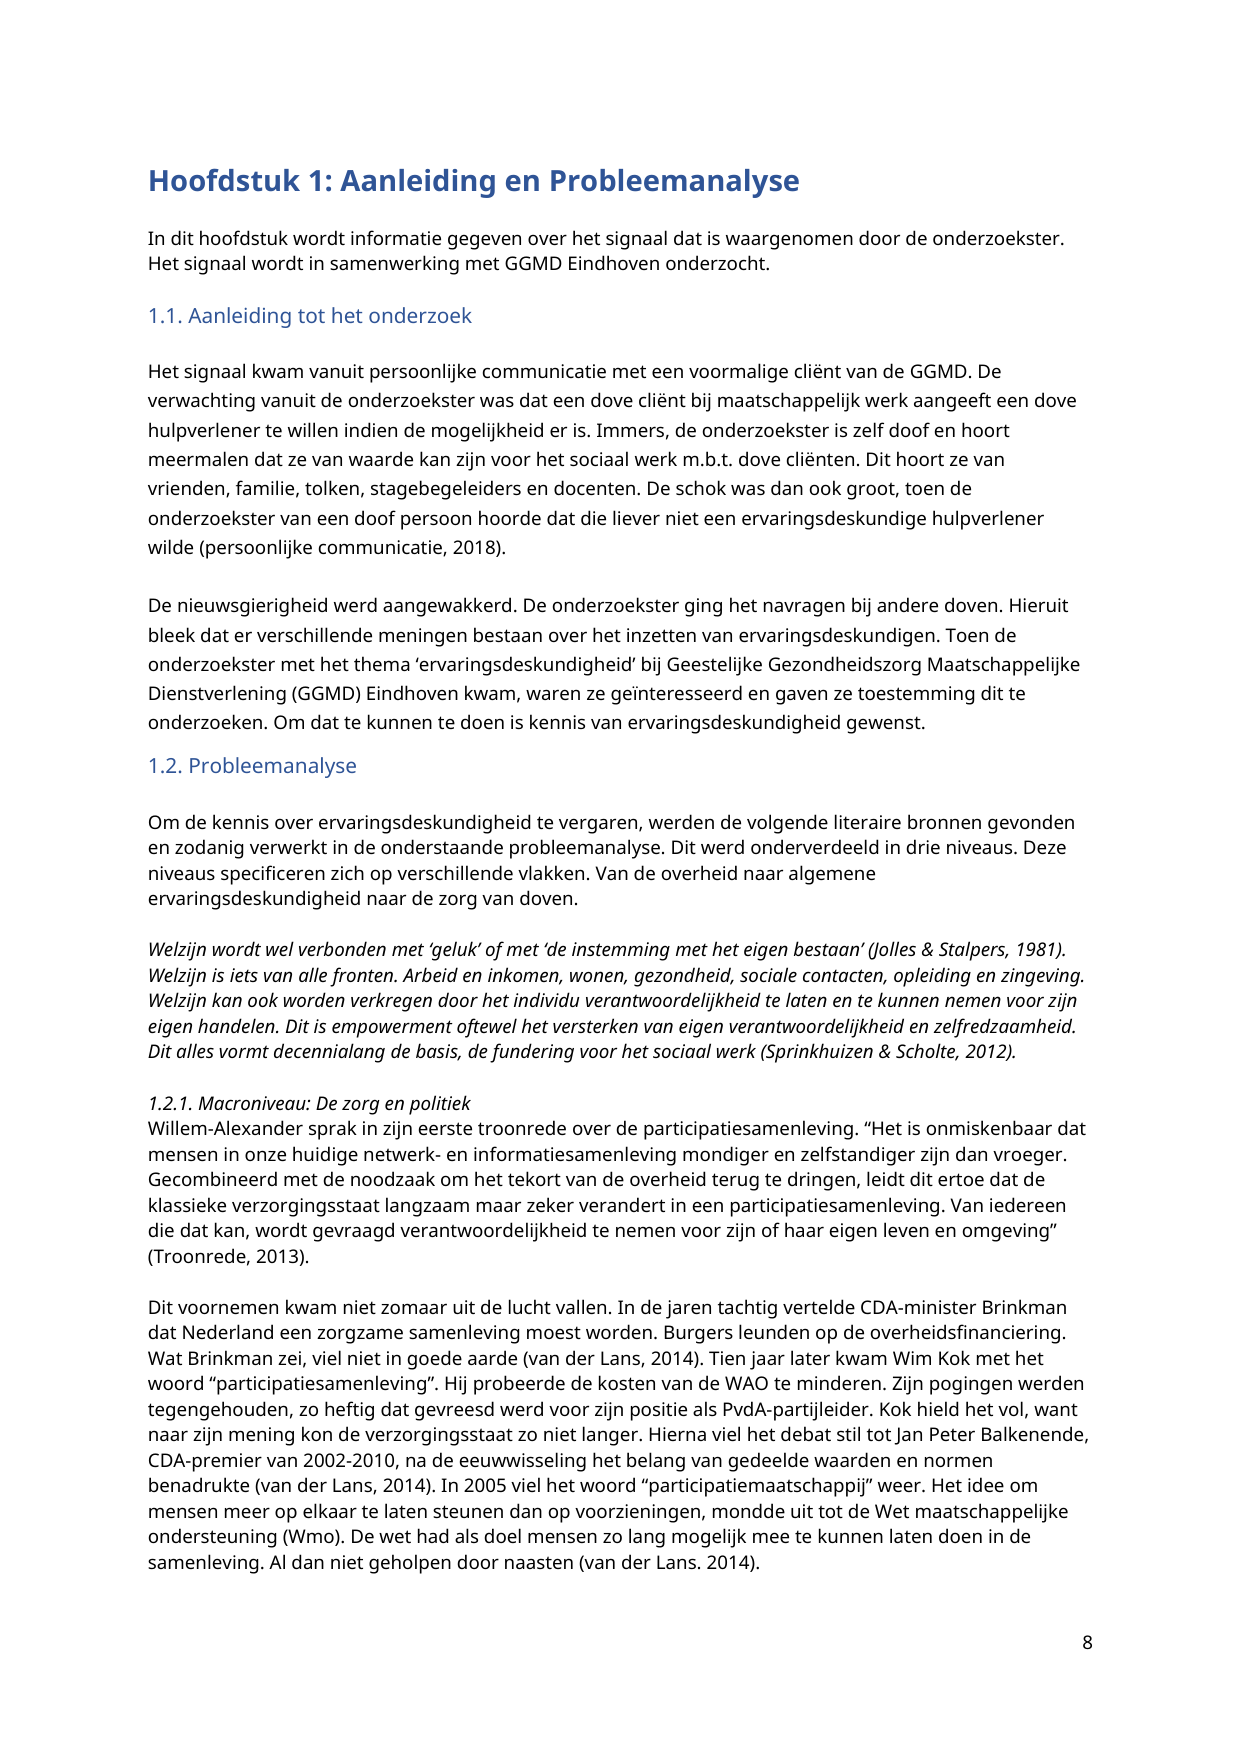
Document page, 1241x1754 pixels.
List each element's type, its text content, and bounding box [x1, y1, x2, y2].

text Dit voornemen kwam niet zomaar uit de lucht vallen. In de jaren tachtig vertelde CDA-minister Brinkman dat Nederland een zorgzame samenleving moest worden. Burgers leunden op de overheidsfinanciering. Wat Brinkman zei, viel niet in goede aarde (van der Lans, 2014). Tien jaar later kwam Wim Kok met het woord “participatiesamenleving”. Hij probeerde de kosten van de WAO te minderen. Zijn pogingen werden tegengehouden, zo heftig dat gevreesd werd voor zijn positie als PvdA-partijleider. Kok hield het vol, want naar zijn mening kon de verzorgingsstaat zo niet langer. Hierna viel het debat stil tot Jan Peter Balkenende, CDA-premier van 2002-2010, na de eeuwwisseling het belang van gedeelde waarden en normen benadrukte (van der Lans, 2014). In 2005 viel het woord “participatiemaatschappij” weer. Het idee om mensen meer op elkaar te laten steunen dan op voorzieningen, mondde uit tot de Wet maatschappelijke ondersteuning (Wmo). De wet had als doel mensen zo lang mogelijk mee te kunnen laten doen in de samenleving. Al dan niet geholpen door naasten (van der Lans. 2014). [148, 1294, 1093, 1575]
text In dit hoofdstuk wordt informatie gegeven over het signaal dat is waargenomen door de onderzoekster. Het signaal wordt in samenwerking met GGMD Eindhoven onderzocht. [148, 225, 1093, 276]
text De nieuwsgierigheid werd aangewakkerd. De onderzoekster ging het navragen bij andere doven. Hieruit bleek dat er verschillende meningen bestaan over het inzetten van ervaringsdeskundigen. Toen de onderzoekster met het thema ‘ervaringsdeskundigheid’ bij Geestelijke Gezondheidszorg Maatschappelijke Dienstverlening (GGMD) Eindhoven kwam, waren ze geïnteresseerd en gaven ze toestemming dit te onderzoeken. Om dat te kunnen te doen is kennis van ervaringsdeskundigheid gewenst. [148, 593, 1093, 735]
subtitle 1.1. Aanleiding tot het onderzoek [148, 301, 1093, 329]
text Het signaal kwam vanuit persoonlijke communicatie met een voormalige cliënt van de GGMD. De verwachting vanuit de onderzoekster was dat een dove cliënt bij maatschappelijk werk aangeeft een dove hulpverlener te willen indien de mogelijkheid er is. Immers, de onderzoekster is zelf doof en hoort meermalen dat ze van waarde kan zijn voor het sociaal werk m.b.t. dove cliënten. Dit hoort ze van vrienden, familie, tolken, stagebegeleiders en docenten. De schok was dan ook groot, toen de onderzoekster van een doof persoon hoorde dat die liever niet een ervaringsdeskundige hulpverlener wilde (persoonlijke communicatie, 2018). [148, 358, 1093, 559]
text Welzijn wordt wel verbonden met ‘geluk’ of met ‘de instemming met het eigen bestaan’ (Jolles & Stalpers, 1981). Welzijn is iets van alle fronten. Arbeid en inkomen, wonen, gezondheid, sociale contacten, opleiding en zingeving. Welzijn kan ook worden verkregen door het individu verantwoordelijkheid te laten en te kunnen nemen voor zijn eigen handelen. Dit is empowerment oftewel het versterken van eigen verantwoordelijkheid en zelfredzaamheid. Dit alles vormt decennialang de basis, de fundering voor het sociaal werk (Sprinkhuizen & Scholte, 2012). [148, 937, 1093, 1064]
text Om de kennis over ervaringsdeskundigheid te vergaren, werden de volgende literaire bronnen gevonden en zodanig verwerkt in de onderstaande probleemanalyse. Dit werd onderverdeeld in drie niveaus. Deze niveaus specificeren zich op verschillende vlakken. Van de overheid naar algemene ervaringsdeskundigheid naar de zorg van doven. [148, 809, 1093, 911]
subtitle 1.2. Probleemanalyse [148, 751, 1093, 780]
text 1.2.1. Macroniveau: De zorg en politiek Willem-Alexander sprak in zijn eerste troonrede over de participatiesamenleving. “Het is onmiskenbaar dat mensen in onze huidige netwerk- en informatiesamenleving mondiger en zelfstandiger zijn dan vroeger. Gecombineerd met de noodzaak om het tekort van de overheid terug te dringen, leidt dit ertoe dat de klassieke verzorgingsstaat langzaam maar zeker verandert in een participatiesamenleving. Van iedereen die dat kan, wordt gevraagd verantwoordelijkheid te nemen voor zijn of haar eigen leven en omgeving” (Troonrede, 2013). [148, 1090, 1093, 1268]
subtitle Hoofdstuk 1: Aanleiding en Probleemanalyse [148, 160, 1093, 200]
